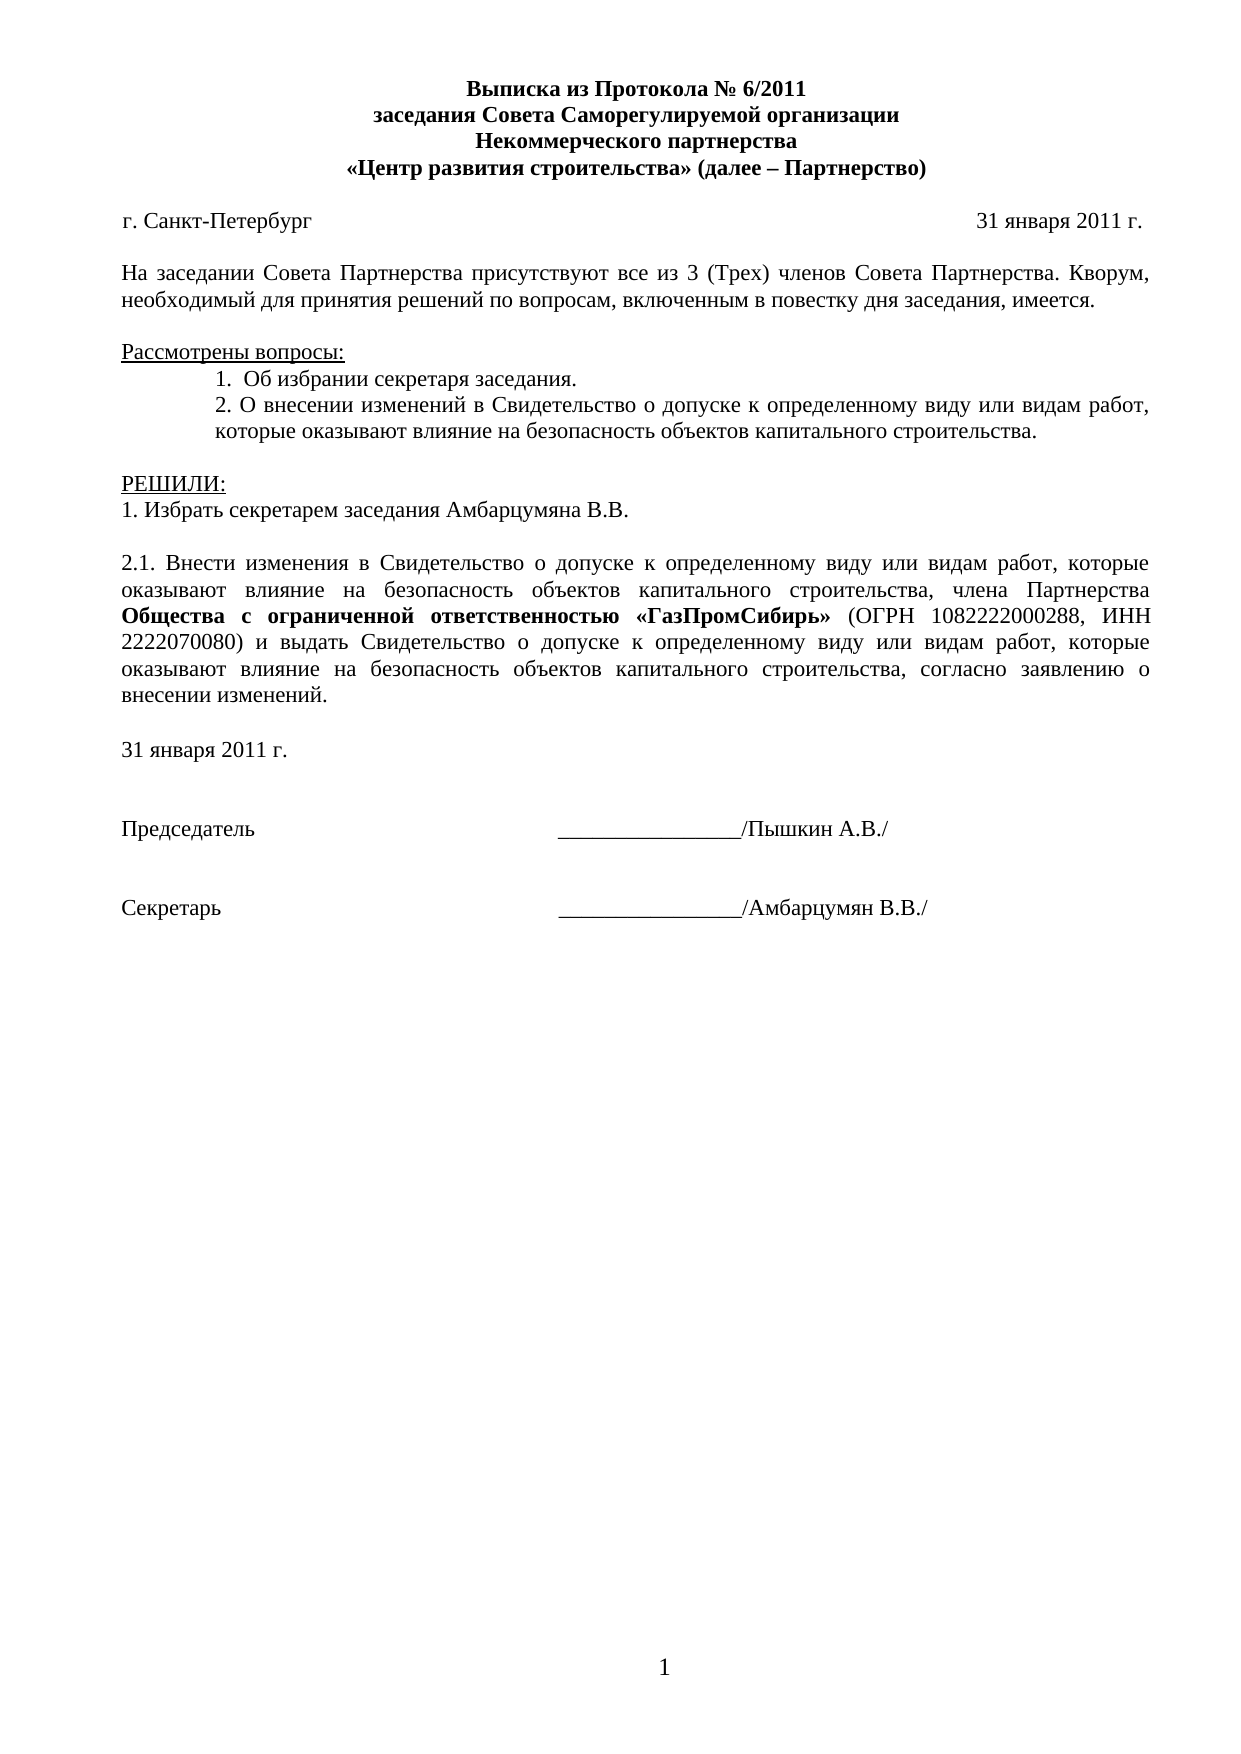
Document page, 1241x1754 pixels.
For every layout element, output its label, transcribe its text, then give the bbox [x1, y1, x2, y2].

text Рассмотрены вопросы: [121, 338, 1152, 365]
text РЕШИЛИ: [121, 470, 1152, 497]
text 31 января 2011 г. [121, 736, 1152, 762]
text 1. Об избрании секретаря заседания. [215, 365, 1152, 391]
text Секретарь ________________/Амбарцумян В.В./ [121, 894, 1152, 921]
text 2. О внесении изменений в Свидетельство о допуске к определенному виду или видам работ, которые оказывают влияние на безопасность объектов капитального строительства. [215, 391, 1152, 444]
text На заседании Совета Партнерства присутствуют все из 3 (Трех) членов Совета Партнерства. Кворум, необходимый для принятия решений по вопросам, включенным в повестку дня заседания, имеется. [121, 259, 1152, 312]
text «Центр развития строительства» (далее – Партнерство) [121, 154, 1152, 180]
text заседания Совета Саморегулируемой организации [121, 101, 1152, 128]
text Председатель ________________/Пышкин А.В./ [121, 815, 1152, 842]
text 1. Избрать секретарем заседания Амбарцумяна В.В. [121, 497, 1152, 523]
table_header г. Санкт-Петербург [111, 207, 632, 233]
table_header 31 января 2011 г. [633, 207, 1154, 233]
text Выписка из Протокола № 6/2011 [121, 75, 1152, 101]
text Некоммерческого партнерства [121, 128, 1152, 154]
text 2.1. Внести изменения в Свидетельство о допуске к определенному виду или видам работ, которые оказывают влияние на безопасность объектов капитального строительства, члена Партнерства Общества с ограниченной ответственностью «ГазПромСибирь» (ОГРН 1082222000288, ИНН 2222070080) и выдать Свидетельство о допуске к определенному виду или видам работ, которые оказывают влияние на безопасность объектов капитального строительства, согласно заявлению о внесении изменений. [121, 549, 1152, 707]
